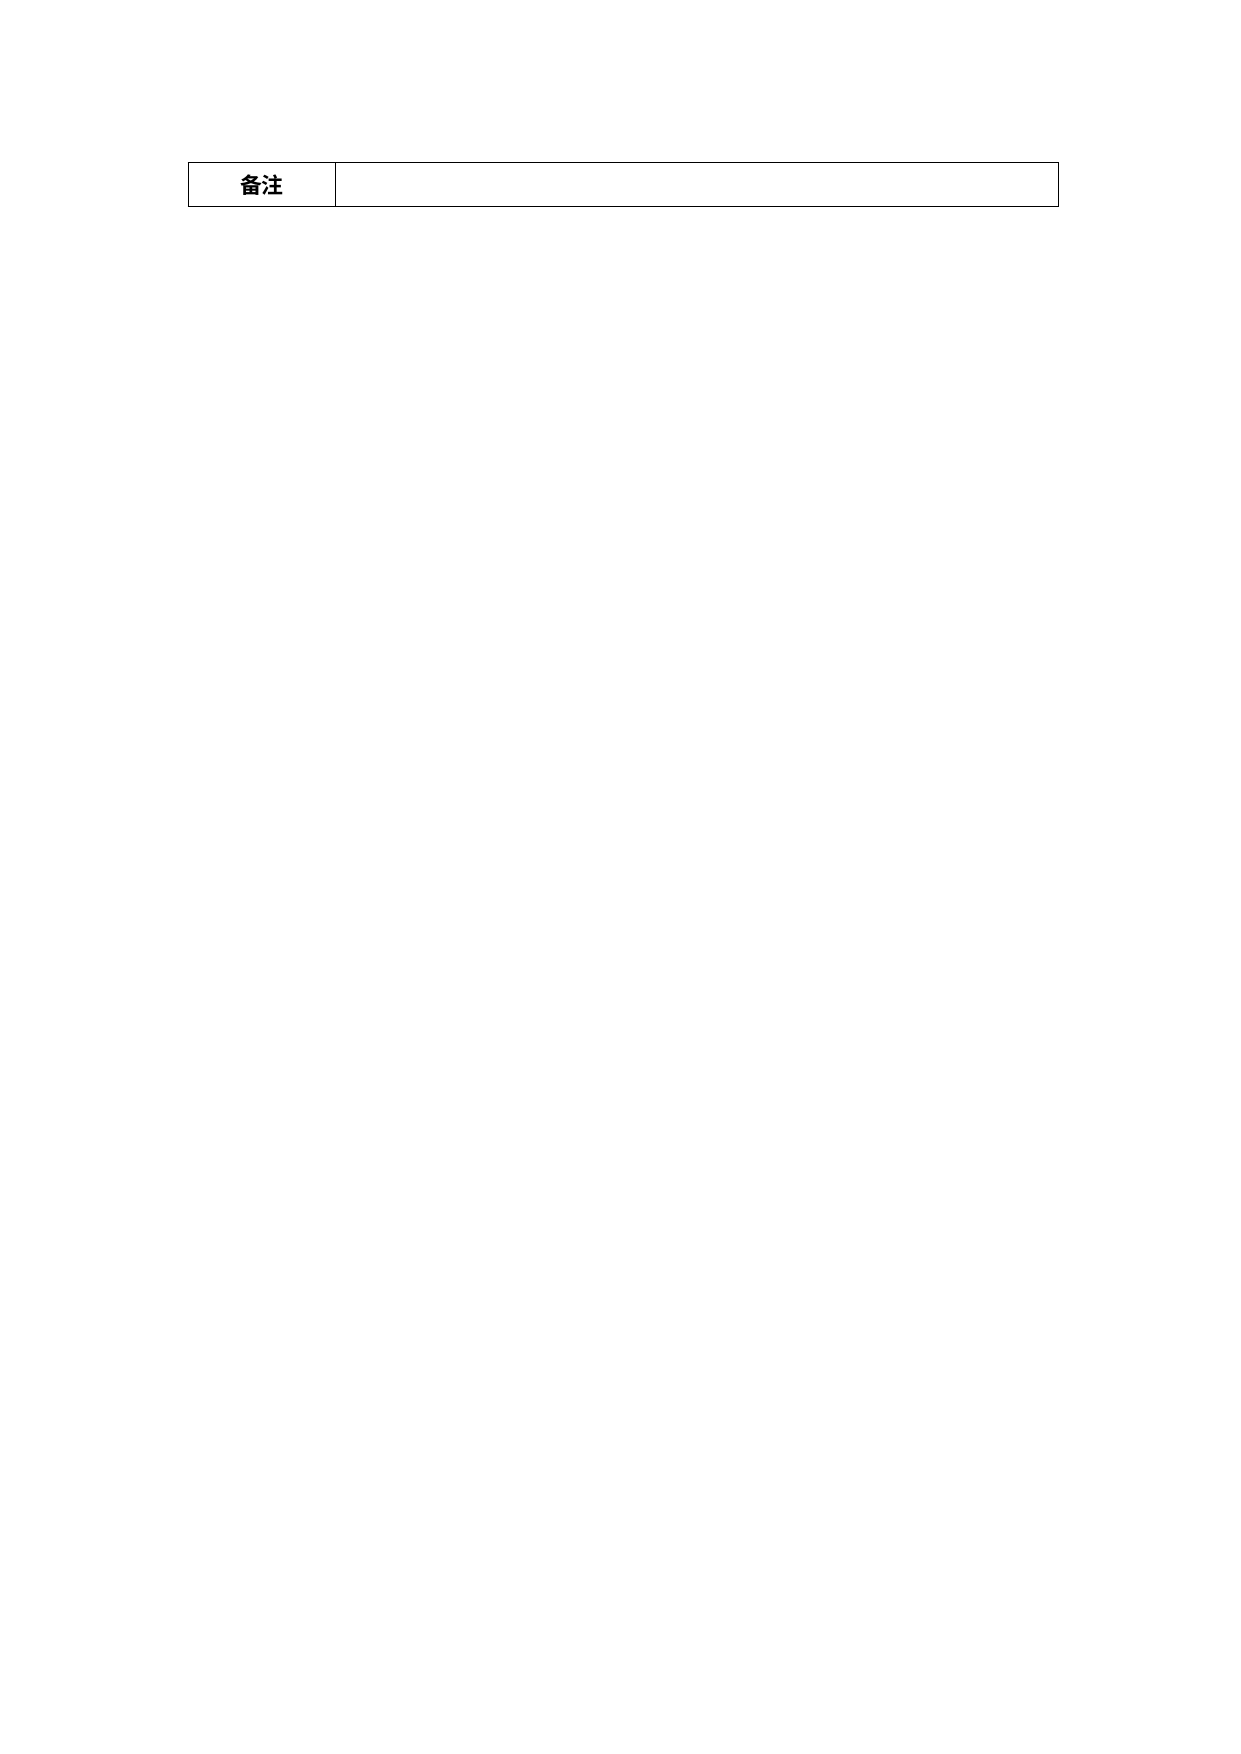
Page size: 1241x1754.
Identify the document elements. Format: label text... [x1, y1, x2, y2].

table_cell [336, 163, 1058, 206]
table_cell 备注 [189, 163, 335, 206]
